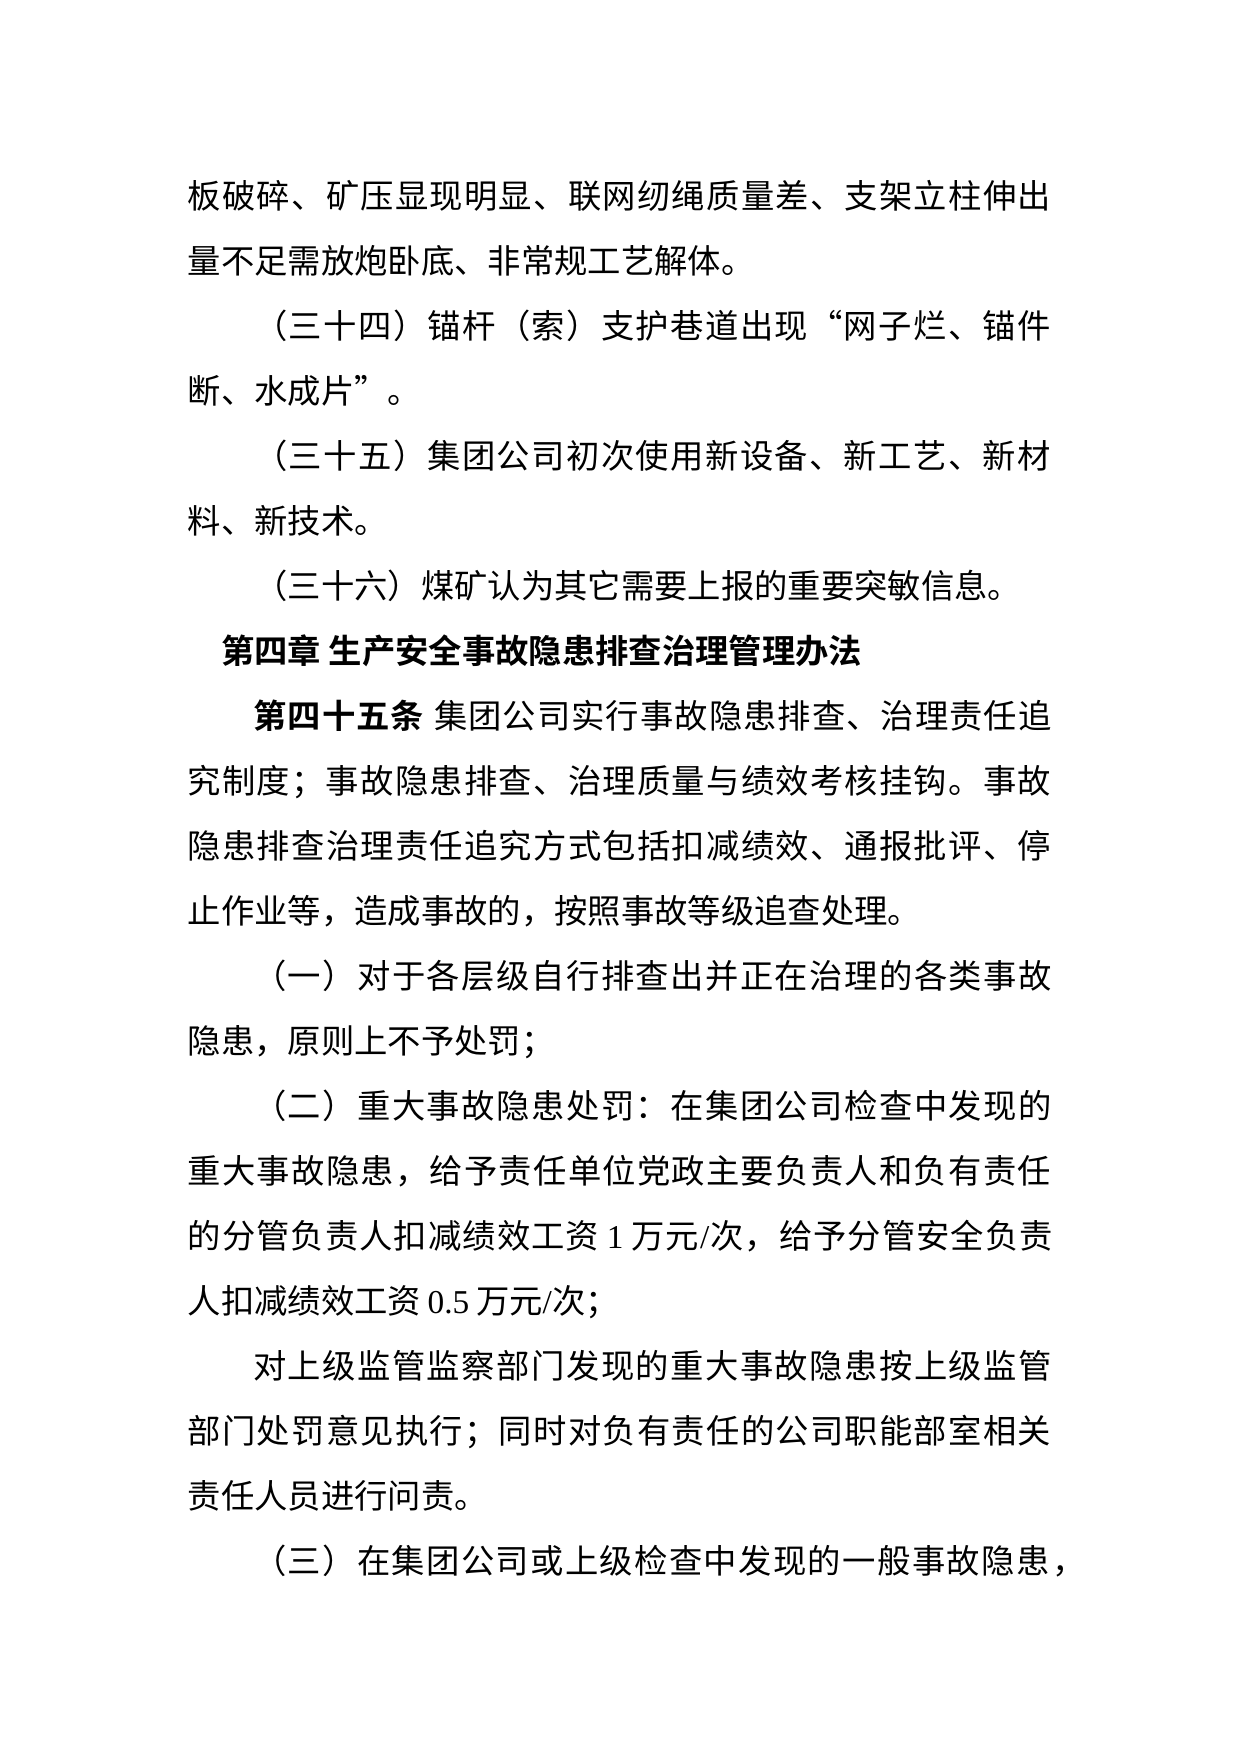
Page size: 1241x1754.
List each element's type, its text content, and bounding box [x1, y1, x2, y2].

text （三十六）煤矿认为其它需要上报的重要突敏信息。 [187, 552, 1053, 617]
text 第四章 生产安全事故隐患排查治理管理办法 [187, 617, 1053, 682]
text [187, 1527, 1053, 1592]
text （三十四）锚杆（索）支护巷道出现“网子烂、锚件断、水成片”。 [187, 292, 1053, 422]
text 对上级监管监察部门发现的重大事故隐患按上级监管部门处罚意见执行；同时对负有责任的公司职能部室相关责任人员进行问责。 [187, 1332, 1053, 1527]
text 第四十五条 集团公司实行事故隐患排查、治理责任追究制度；事故隐患排查、治理质量与绩效考核挂钩。事故隐患排查治理责任追究方式包括扣减绩效、通报批评、停止作业等，造成事故的，按照事故等级追查处理。 [187, 682, 1053, 942]
text （三十五）集团公司初次使用新设备、新工艺、新材料、新技术。 [187, 422, 1053, 552]
text （一）对于各层级自行排查出并正在治理的各类事故隐患，原则上不予处罚； [187, 942, 1053, 1072]
text （二）重大事故隐患处罚：在集团公司检查中发现的重大事故隐患，给予责任单位党政主要负责人和负有责任的分管负责人扣减绩效工资1万元/次，给予分管安全负责人扣减绩效工资0.5万元/次； [187, 1072, 1053, 1332]
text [187, 162, 1053, 292]
